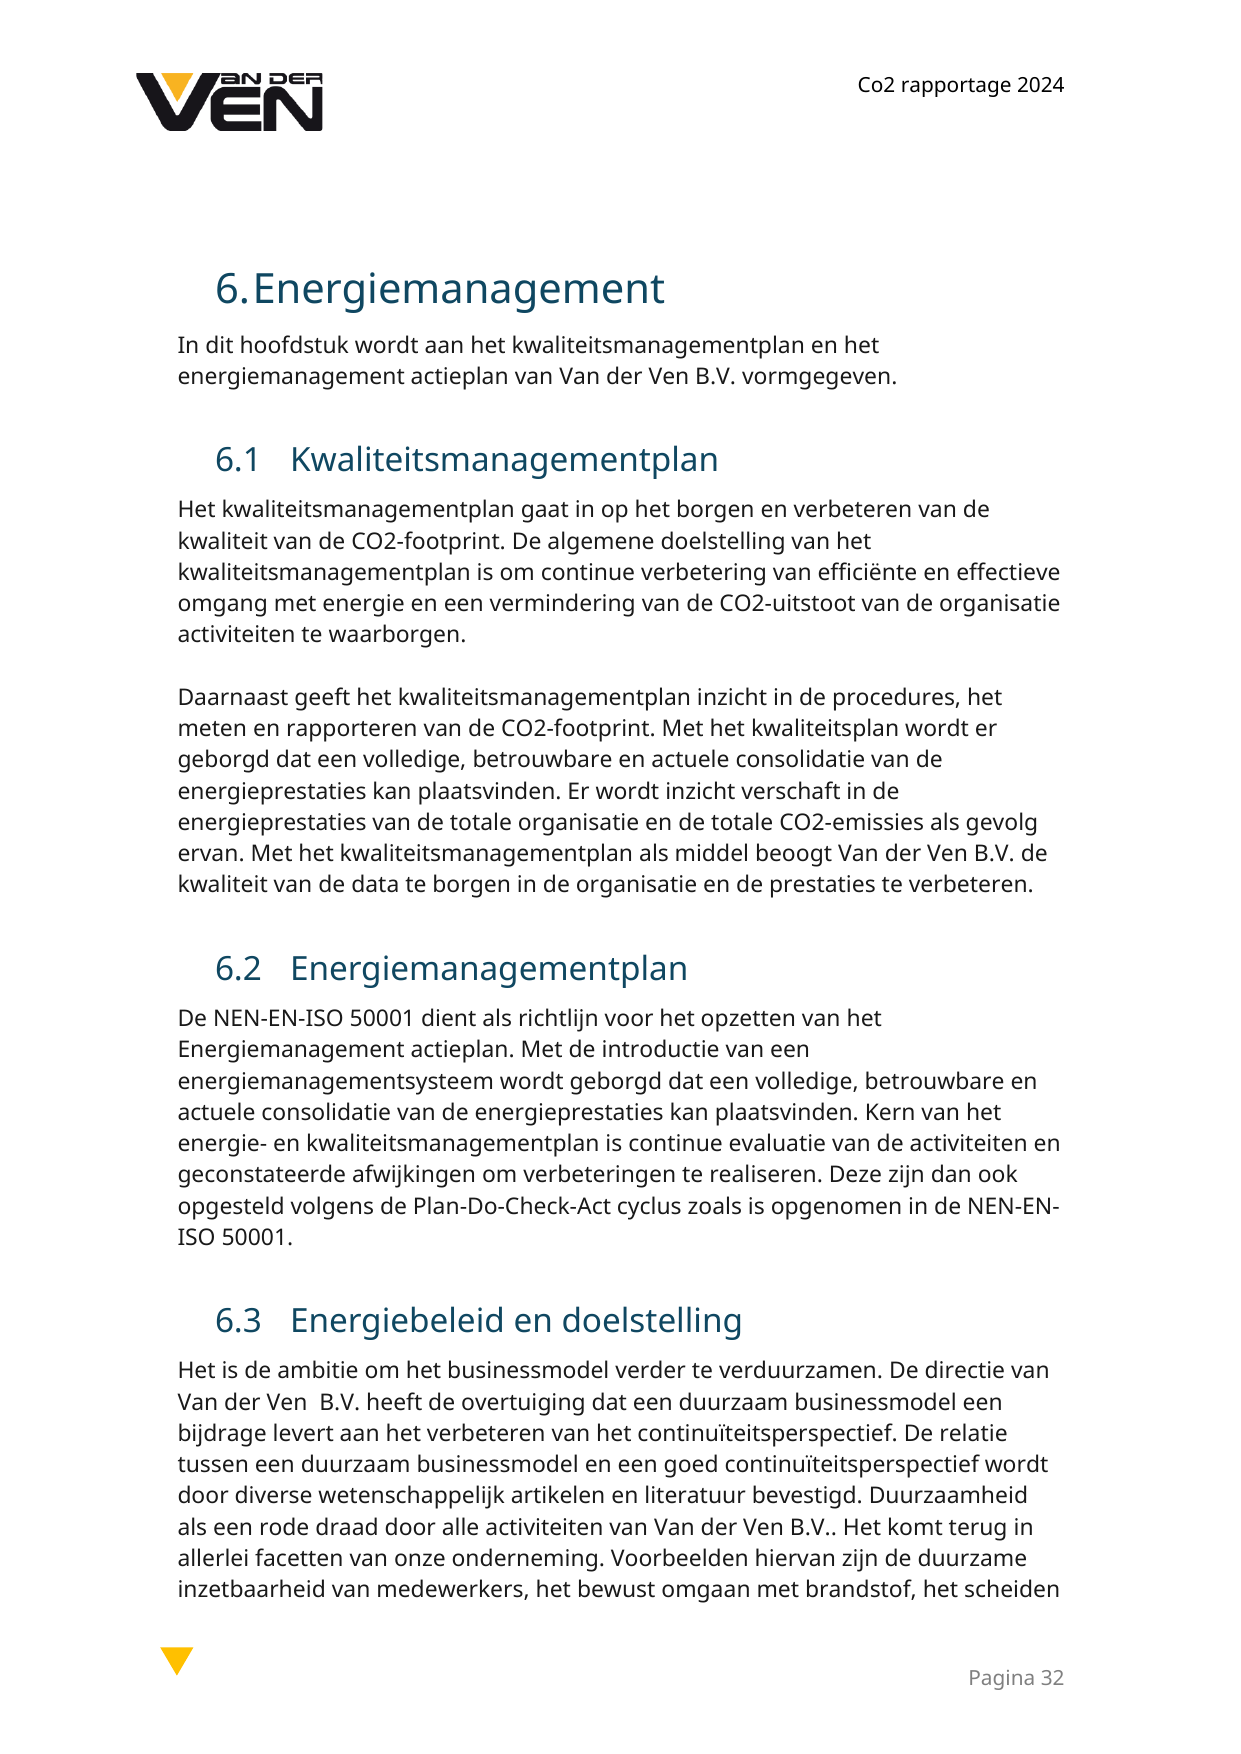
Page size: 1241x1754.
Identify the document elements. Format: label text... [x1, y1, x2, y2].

subtitle Energiebeleid en doelstelling [215, 1297, 1063, 1343]
text Het kwaliteitsmanagementplan gaat in op het borgen en verbeteren van de kwaliteit van de CO2-footprint. De algemene doelstelling van het kwaliteitsmanagementplan is om continue verbetering van efficiënte en effectieve omgang met energie en een vermindering van de CO2-uitstoot van de organisatie activiteiten te waarborgen. [177, 493, 1063, 650]
text In dit hoofdstuk wordt aan het kwaliteitsmanagementplan en het energiemanagement actieplan van Van der Ven B.V. vormgegeven. [177, 328, 1063, 391]
picture [134, 73, 323, 130]
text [177, 1354, 1063, 1604]
text Daarnaast geeft het kwaliteitsmanagementplan inzicht in de procedures, het meten en rapporteren van de CO2-footprint. Met het kwaliteitsplan wordt er geborgd dat een volledige, betrouwbare en actuele consolidatie van de energieprestaties kan plaatsvinden. Er wordt inzicht verschaft in de energieprestaties van de totale organisatie en de totale CO2-emissies als gevolg ervan. Met het kwaliteitsmanagementplan als middel beoogt Van der Ven B.V. de kwaliteit van de data te borgen in de organisatie en de prestaties te verbeteren. [177, 681, 1063, 900]
subtitle Energiemanagementplan [215, 945, 1063, 990]
subtitle Energiemanagement [215, 259, 1063, 316]
text De NEN-EN-ISO 50001 dient als richtlijn voor het opzetten van het Energiemanagement actieplan. Met de introductie van een energiemanagementsysteem wordt geborgd dat een volledige, betrouwbare en actuele consolidatie van de energieprestaties kan plaatsvinden. Kern van het energie- en kwaliteitsmanagementplan is continue evaluatie van de activiteiten en geconstateerde afwijkingen om verbeteringen te realiseren. Deze zijn dan ook opgesteld volgens de Plan-Do-Check-Act cyclus zoals is opgenomen in de NEN-EN-ISO 50001. [177, 1002, 1063, 1252]
subtitle Kwaliteitsmanagementplan [215, 436, 1063, 482]
